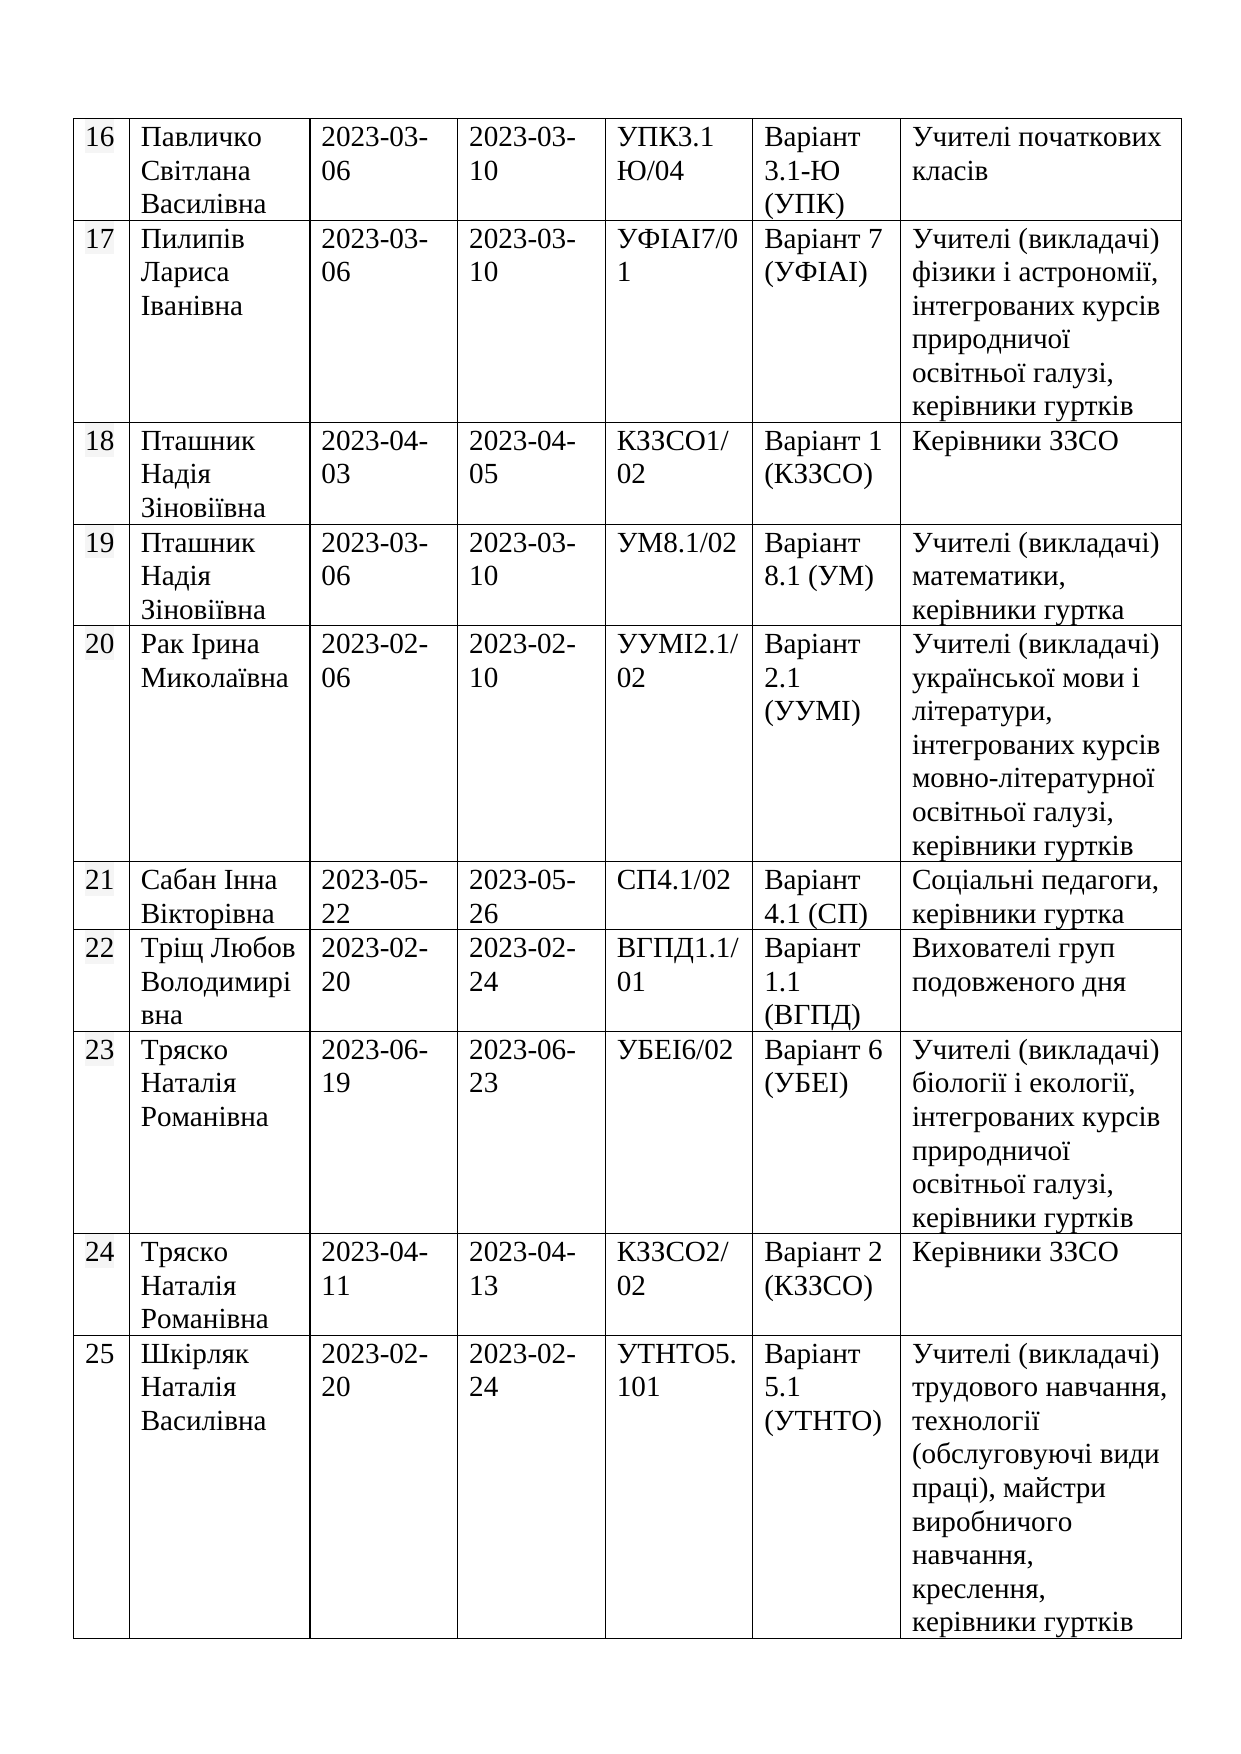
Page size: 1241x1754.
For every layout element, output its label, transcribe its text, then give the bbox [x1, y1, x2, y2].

table_cell 2023-02-20 [311, 1336, 457, 1638]
table_cell Варіант 6 (УБЕІ) [753, 1032, 900, 1233]
table_cell 2023-02-20 [311, 930, 457, 1031]
table_cell ВГПД1.1/01 [606, 930, 752, 1031]
table_cell 2023-03-06 [311, 221, 457, 422]
table_cell Варіант 4.1 (СП) [753, 862, 900, 929]
table_cell Учителі (викладачі) математики, керівники гуртка [901, 525, 1181, 625]
table_cell УУМІ2.1/02 [606, 626, 752, 861]
table_cell 24 [74, 1234, 129, 1335]
table_cell 2023-02-10 [458, 626, 605, 861]
table_cell 2023-05-22 [311, 862, 457, 929]
table_cell Пилипів Лариса Іванівна [130, 221, 309, 422]
table_cell 2023-02-24 [458, 1336, 605, 1638]
table_cell 2023-06-23 [458, 1032, 605, 1233]
table_cell 21 [74, 862, 129, 929]
table_cell Учителі (викладачі) української мови і літератури, інтегрованих курсів мовно-літературної освітньої галузі, керівники гуртків [901, 626, 1181, 861]
table_cell Варіант 1 (КЗЗСО) [753, 423, 900, 524]
table_cell 22 [74, 930, 129, 1031]
table_cell 2023-03-06 [311, 525, 457, 625]
table_cell Шкірляк Наталія Василівна [130, 1336, 309, 1638]
table_cell Керівники ЗЗСО [901, 1234, 1181, 1335]
table_cell 2023-04-11 [311, 1234, 457, 1335]
table_cell Варіант 2 (КЗЗСО) [753, 1234, 900, 1335]
table_cell Керівники ЗЗСО [901, 423, 1181, 524]
table_cell КЗЗСО1/02 [606, 423, 752, 524]
table_cell Учителі (викладачі) трудового навчання, технології (обслуговуючі види праці), майстри виробничого навчання, креслення, керівники гуртків [901, 1336, 1181, 1638]
table_cell 2023-06-19 [311, 1032, 457, 1233]
table_cell 2023-04-13 [458, 1234, 605, 1335]
table_cell Пташник Надія Зіновіївна [130, 525, 309, 625]
table_cell 2023-03-06 [311, 119, 457, 220]
table_cell 2023-03-10 [458, 221, 605, 422]
table_cell СП4.1/02 [606, 862, 752, 929]
table_cell 18 [74, 423, 129, 524]
table_cell 2023-04-05 [458, 423, 605, 524]
table_cell 2023-03-10 [458, 525, 605, 625]
table_cell Варіант 1.1 (ВГПД) [753, 930, 900, 1031]
table_cell Варіант 3.1-Ю (УПК) [753, 119, 900, 220]
table_cell Сабан Інна Вікторівна [130, 862, 309, 929]
table_cell УПК3.1Ю/04 [606, 119, 752, 220]
table_cell Учителі (викладачі) фізики і астрономії, інтегрованих курсів природничої освітньої галузі, керівники гуртків [901, 221, 1181, 422]
table_cell УМ8.1/02 [606, 525, 752, 625]
table_cell Соціальні педагоги, керівники гуртка [901, 862, 1181, 929]
table_cell Вихователі груп подовженого дня [901, 930, 1181, 1031]
table_cell Павличко Світлана Василівна [130, 119, 309, 220]
table_cell 2023-03-10 [458, 119, 605, 220]
table_cell Учителі початкових класів [901, 119, 1181, 220]
table_cell 19 [74, 525, 129, 625]
table_cell 2023-05-26 [458, 862, 605, 929]
table_cell КЗЗСО2/02 [606, 1234, 752, 1335]
table_cell 17 [74, 221, 129, 422]
table_cell 16 [74, 119, 129, 220]
table_cell УФІАІ7/01 [606, 221, 752, 422]
table_cell Пташник Надія Зіновіївна [130, 423, 309, 524]
table_cell 23 [74, 1032, 129, 1233]
table_cell 2023-02-06 [311, 626, 457, 861]
table_cell Тріщ Любов Володимирівна [130, 930, 309, 1031]
table_cell Варіант 7 (УФІАІ) [753, 221, 900, 422]
table_cell Тряско Наталія Романівна [130, 1032, 309, 1233]
table_cell УБЕІ6/02 [606, 1032, 752, 1233]
table_cell 25 [74, 1336, 129, 1638]
table_cell 20 [74, 626, 129, 861]
table_cell Рак Ірина Миколаївна [130, 626, 309, 861]
table_cell Варіант 2.1 (УУМІ) [753, 626, 900, 861]
table_cell 2023-04-03 [311, 423, 457, 524]
table_cell УТНТО5.101 [606, 1336, 752, 1638]
table_cell 2023-02-24 [458, 930, 605, 1031]
table_cell Тряско Наталія Романівна [130, 1234, 309, 1335]
table_cell Учителі (викладачі) біології і екології, інтегрованих курсів природничої освітньої галузі, керівники гуртків [901, 1032, 1181, 1233]
table_cell Варіант 8.1 (УМ) [753, 525, 900, 625]
table_cell Варіант 5.1 (УТНТО) [753, 1336, 900, 1638]
